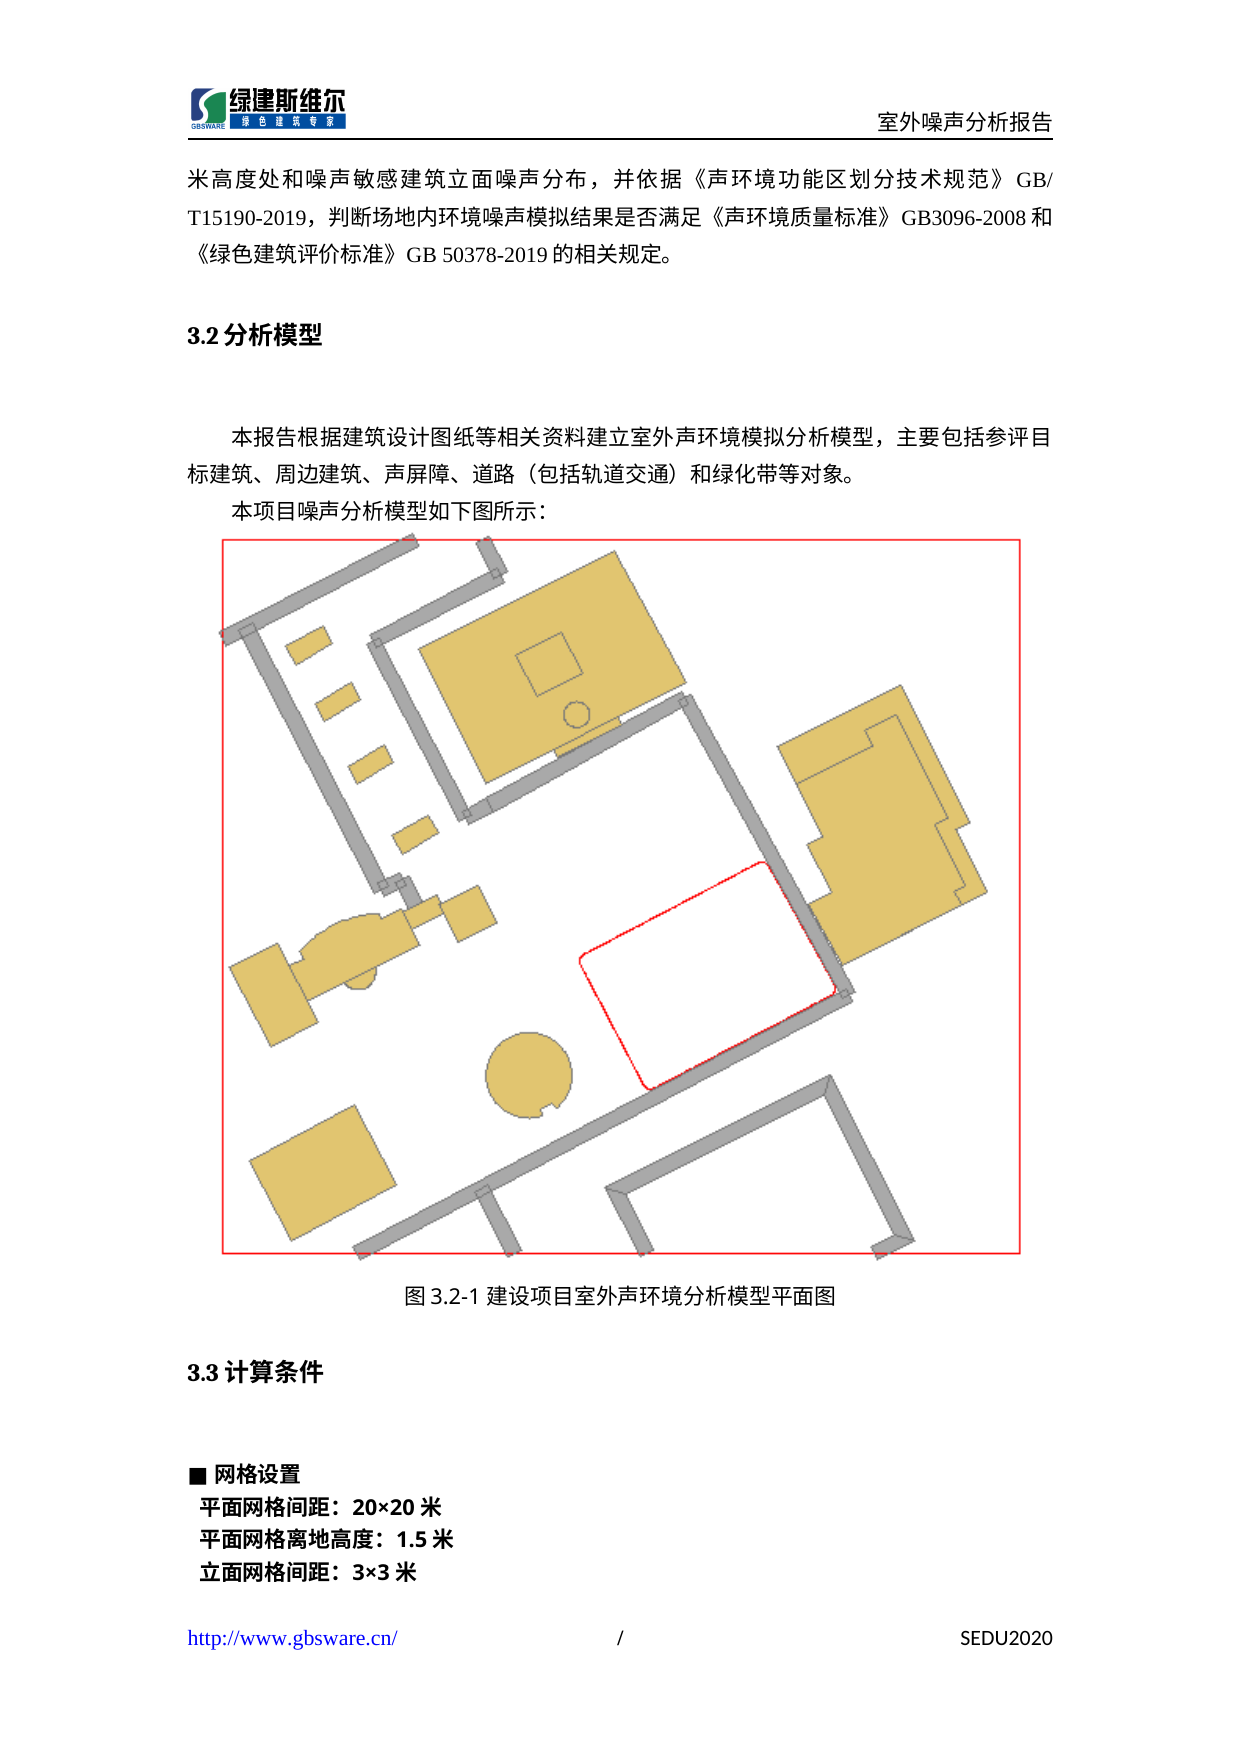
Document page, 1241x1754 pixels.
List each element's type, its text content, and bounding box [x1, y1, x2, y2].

text 本报告根据建筑设计图纸等相关资料建立室外声环境模拟分析模型，主要包括参评目标建筑、周边建筑、声屏障、道路（包括轨道交通）和绿化带等对象。 [187, 419, 1053, 489]
picture [187, 88, 347, 130]
text 本项目噪声分析模型如下图所示： [187, 494, 1053, 526]
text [187, 162, 1053, 269]
text 平面网格间距：20×20 米 [187, 1489, 1053, 1522]
text 平面网格离地高度：1.5 米 [187, 1522, 1053, 1554]
text 立面网格间距：3×3 米 [187, 1554, 1053, 1587]
subtitle 3.2分析模型 [187, 301, 1053, 366]
text ■ 网格设置 [187, 1457, 1053, 1489]
picture [217, 531, 1024, 1264]
subtitle 3.3 计算条件 [187, 1338, 1053, 1403]
text 图3.2-1 建设项目室外声环境分析模型平面图 [187, 1278, 1053, 1311]
